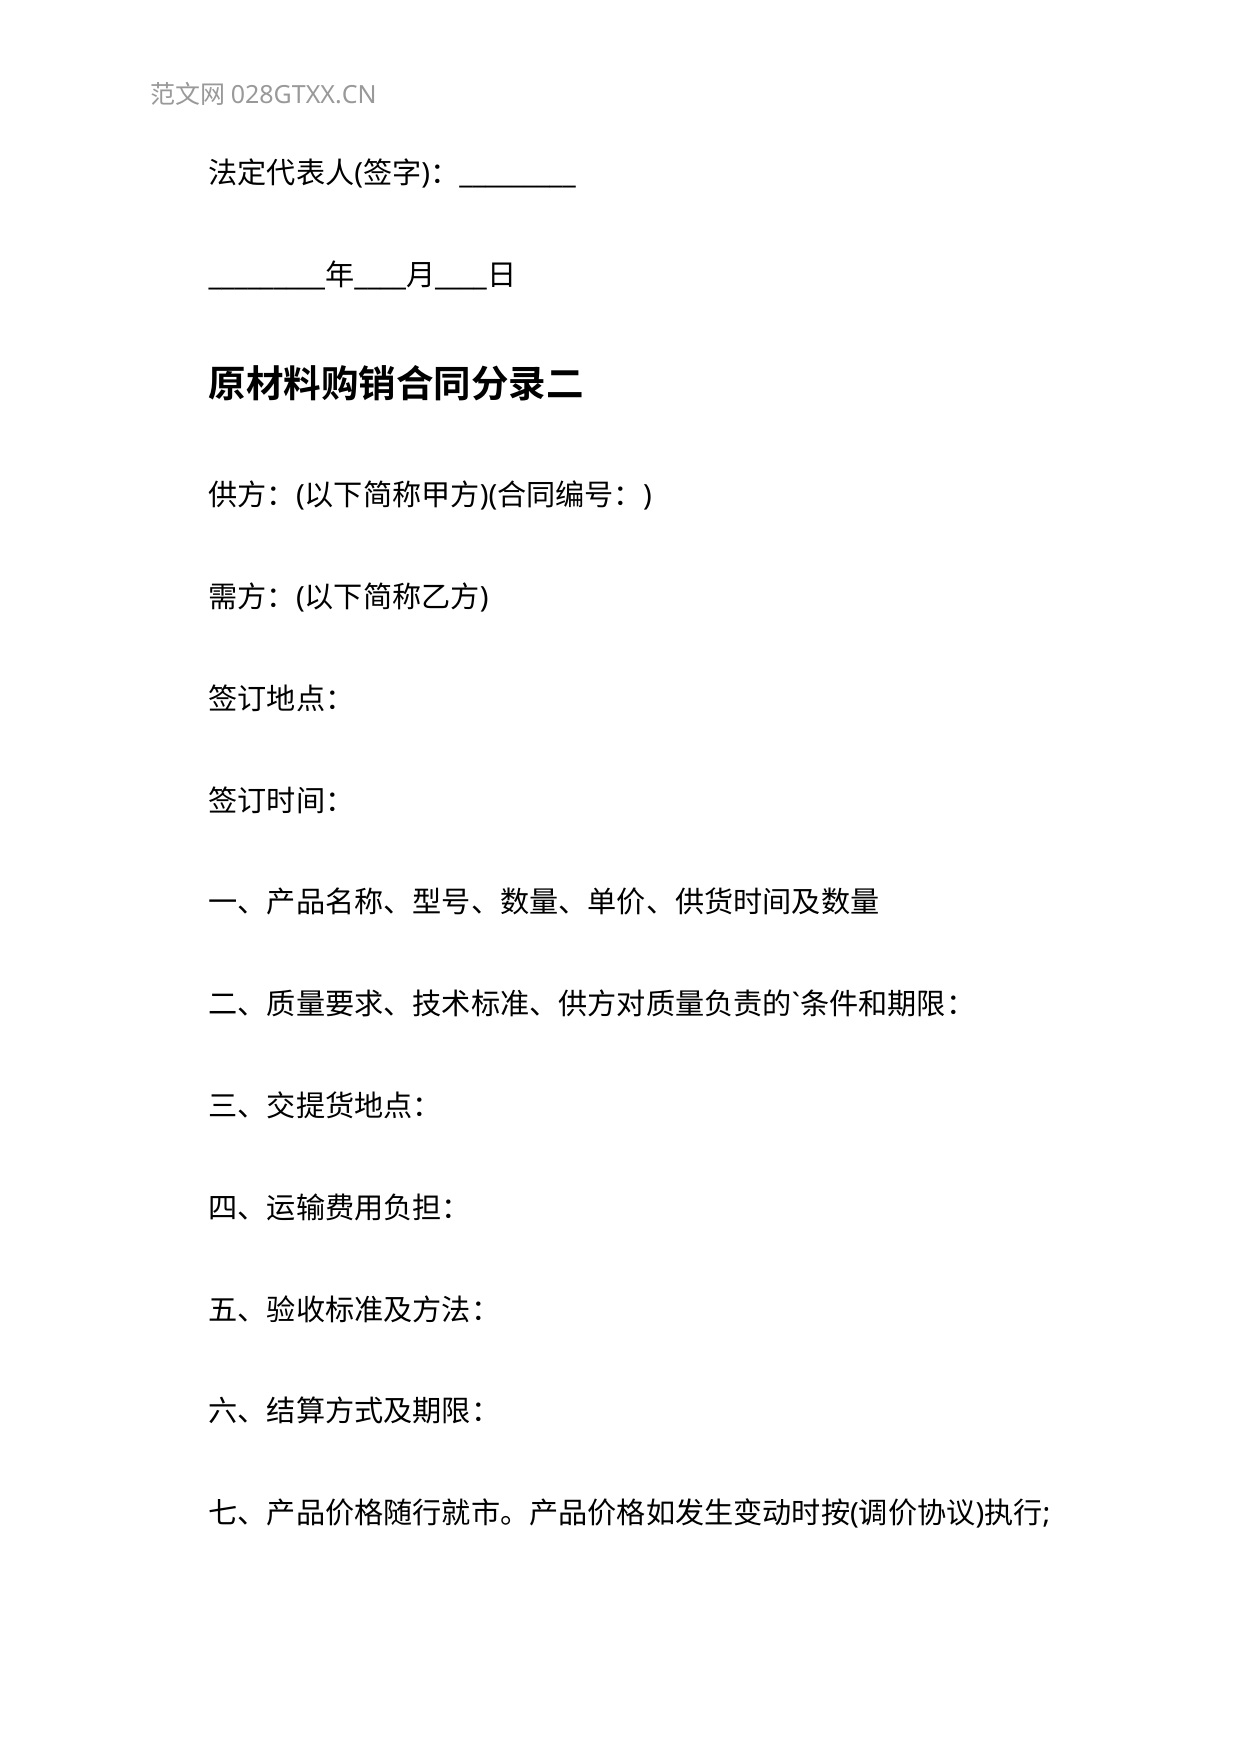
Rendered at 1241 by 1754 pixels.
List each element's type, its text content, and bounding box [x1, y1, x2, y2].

text 原材料购销合同分录二 [150, 354, 1090, 408]
text 七、产品价格随行就市。产品价格如发生变动时按(调价协议)执行; [150, 1490, 1090, 1532]
text 供方：(以下简称甲方)(合同编号：) [150, 471, 1090, 514]
text 五、验收标准及方法： [150, 1286, 1090, 1328]
text 签订地点： [150, 675, 1090, 718]
text 三、交提货地点： [150, 1083, 1090, 1125]
text 签订时间： [150, 777, 1090, 819]
text 一、产品名称、型号、数量、单价、供货时间及数量 [150, 879, 1090, 921]
text 二、质量要求、技术标准、供方对质量负责的`条件和期限： [150, 981, 1090, 1023]
text 四、运输费用负担： [150, 1184, 1090, 1227]
text _________年____月____日 [150, 252, 1090, 294]
text 需方：(以下简称乙方) [150, 573, 1090, 616]
text 法定代表人(签字)：_________ [150, 150, 1090, 192]
text 六、结算方式及期限： [150, 1388, 1090, 1430]
